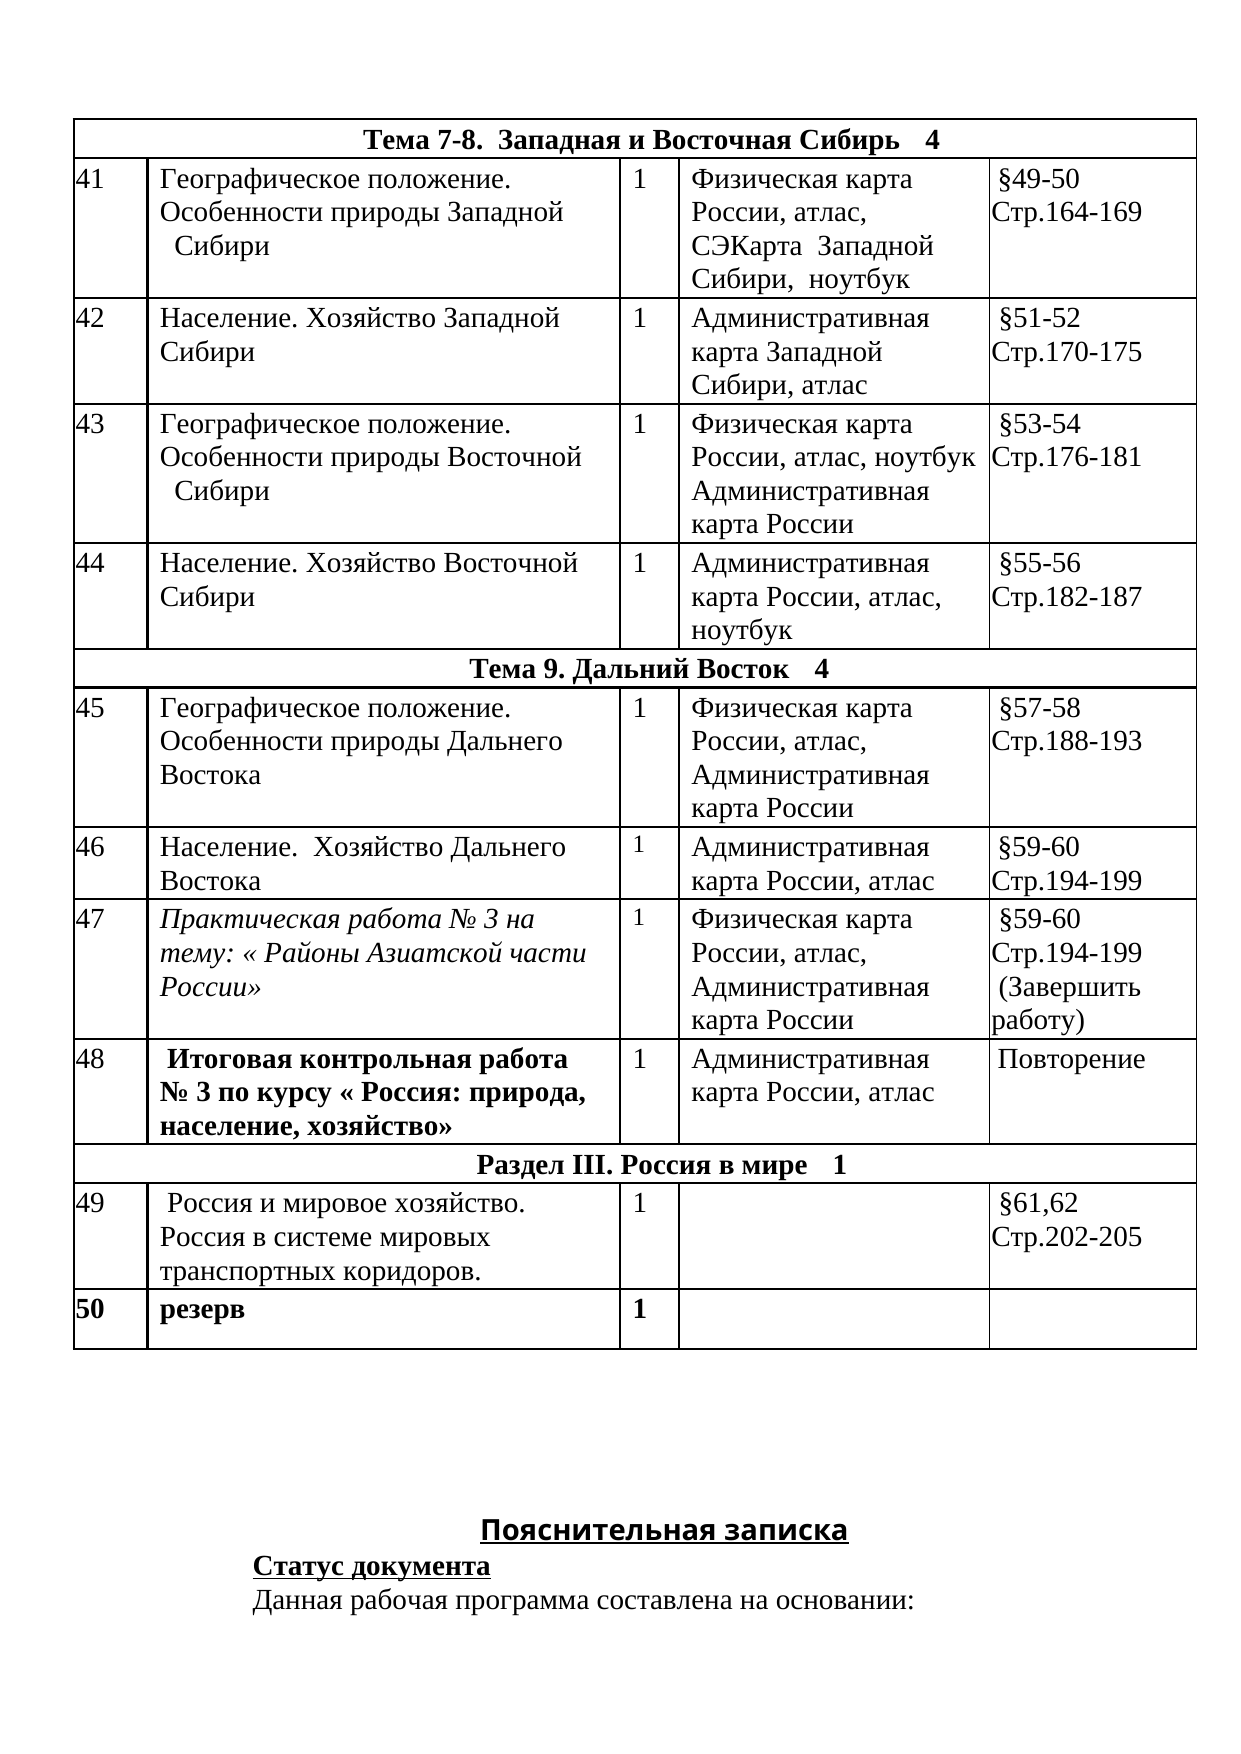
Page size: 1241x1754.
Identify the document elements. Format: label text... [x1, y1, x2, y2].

table_cell 45 [75, 689, 146, 826]
table_cell Население. Хозяйство Дальнего Востока [149, 828, 619, 898]
table_cell 49 [75, 1184, 146, 1288]
table_cell §51-52 Стр.170-175 [990, 299, 1196, 402]
table_cell 1 [621, 900, 678, 1037]
table_cell 50 [75, 1290, 146, 1348]
table_cell резерв [149, 1290, 619, 1348]
table_cell 1 [621, 544, 678, 648]
table_cell §55-56 Стр.182-187 [990, 544, 1196, 648]
table_cell Тема 7-8. Западная и Восточная Сибирь 4 [75, 120, 1196, 157]
table_cell 48 [75, 1040, 146, 1143]
table_cell 44 [75, 544, 146, 648]
table_cell [680, 1290, 989, 1348]
table_cell Итоговая контрольная работа № 3 по курсу « Россия: природа, население, хозяйство» [149, 1040, 619, 1143]
table_cell 1 [621, 1184, 678, 1288]
text Статус документа [177, 1548, 1152, 1582]
table_cell 42 [75, 299, 146, 402]
table_cell [680, 1184, 989, 1288]
table_cell 1 [621, 1040, 678, 1143]
table_cell Население. Хозяйство Восточной Сибири [149, 544, 619, 648]
table_cell [990, 1290, 1196, 1348]
table_cell Физическая карта России, атлас, ноутбук Административная карта России [680, 405, 989, 542]
table_cell Географическое положение. Особенности природы Восточной Сибири [149, 405, 619, 542]
table_cell 41 [75, 159, 146, 297]
table_cell §57-58 Стр.188-193 [990, 689, 1196, 826]
text Данная рабочая программа составлена на основании: [177, 1582, 1152, 1616]
table_cell Практическая работа № 3 на тему: « Районы Азиатской части России» [149, 900, 619, 1037]
text Пояснительная записка [177, 1509, 1152, 1548]
table_cell Административная карта Западной Сибири, атлас [680, 299, 989, 402]
table_cell Административная карта России, атлас [680, 828, 989, 898]
table_cell §53-54 Стр.176-181 [990, 405, 1196, 542]
table_cell §59-60 Стр.194-199 [990, 828, 1196, 898]
table_cell Административная карта России, атлас, ноутбук [680, 544, 989, 648]
table_cell 1 [621, 689, 678, 826]
table_cell Географическое положение. Особенности природы Западной Сибири [149, 159, 619, 297]
table_cell 47 [75, 900, 146, 1037]
table_cell Физическая карта России, атлас, Административная карта России [680, 900, 989, 1037]
table_cell 1 [621, 299, 678, 402]
table_cell §49-50 Стр.164-169 [990, 159, 1196, 297]
table_cell Физическая карта России, атлас, Административная карта России [680, 689, 989, 826]
table_cell 43 [75, 405, 146, 542]
table_cell Повторение [990, 1040, 1196, 1143]
table_cell §59-60 Стр.194-199 (Завершить работу) [990, 900, 1196, 1037]
table_cell §61,62 Стр.202-205 [990, 1184, 1196, 1288]
table_cell Географическое положение. Особенности природы Дальнего Востока [149, 689, 619, 826]
table_cell 1 [621, 828, 678, 898]
table_cell Физическая карта России, атлас, СЭКарта Западной Сибири, ноутбук [680, 159, 989, 297]
table_cell 1 [621, 405, 678, 542]
table_cell Раздел III. Россия в мире 1 [75, 1145, 1196, 1182]
table_cell Население. Хозяйство Западной Сибири [149, 299, 619, 402]
table_cell 1 [621, 1290, 678, 1348]
table_cell 1 [621, 159, 678, 297]
table_cell Тема 9. Дальний Восток 4 [75, 650, 1196, 686]
table_cell Россия и мировое хозяйство. Россия в системе мировых транспортных коридоров. [149, 1184, 619, 1288]
table_cell Административная карта России, атлас [680, 1040, 989, 1143]
table_cell 46 [75, 828, 146, 898]
